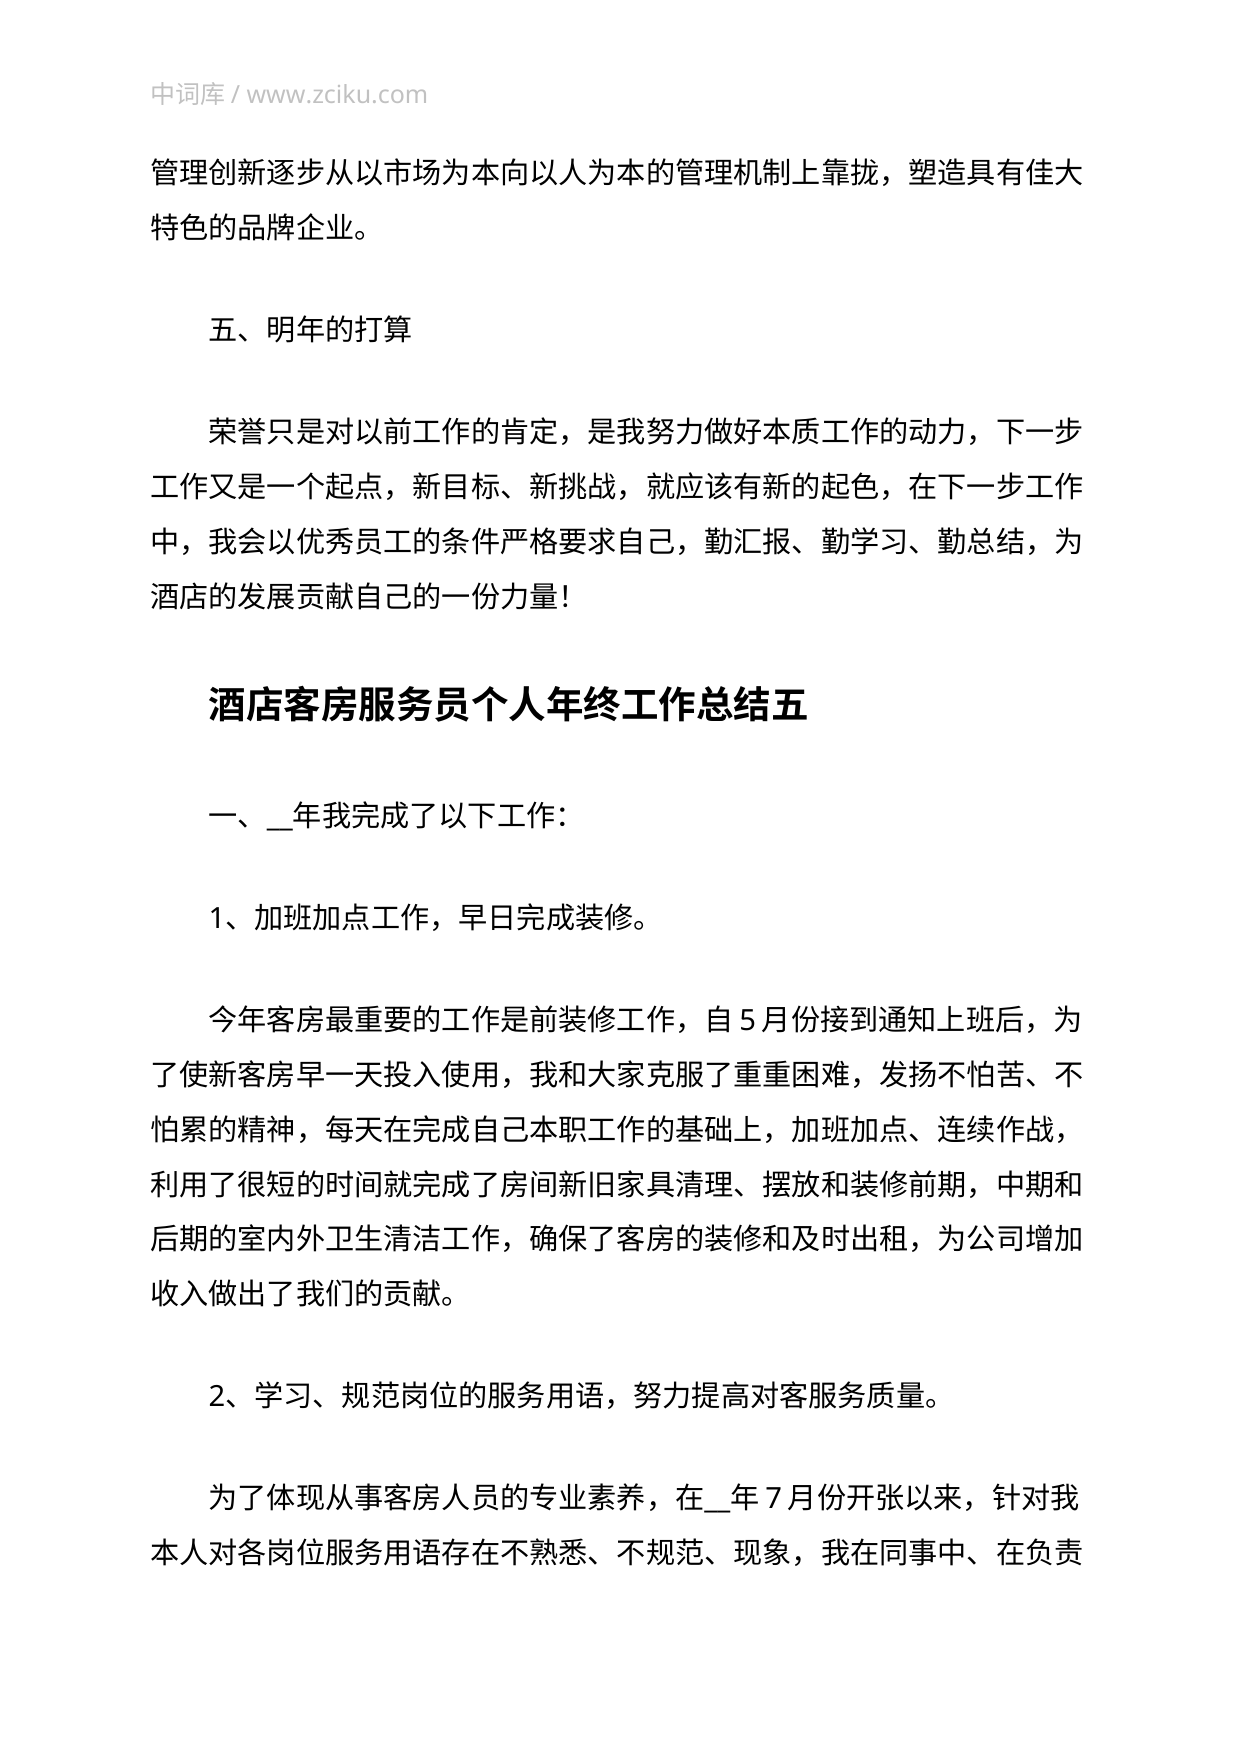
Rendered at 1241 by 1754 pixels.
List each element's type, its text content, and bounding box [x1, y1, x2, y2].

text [150, 1474, 1090, 1572]
text 酒店客房服务员个人年终工作总结五 [150, 675, 1090, 729]
text 五、明年的打算 [150, 307, 1090, 349]
text 1、加班加点工作，早日完成装修。 [150, 894, 1090, 937]
text 今年客房最重要的工作是前装修工作，自5月份接到通知上班后，为了使新客房早一天投入使用，我和大家克服了重重困难，发扬不怕苦、不怕累的精神，每天在完成自己本职工作的基础上，加班加点、连续作战，利用了很短的时间就完成了房间新旧家具清理、摆放和装修前期，中期和后期的室内外卫生清洁工作，确保了客房的装修和及时出租，为公司增加收入做出了我们的贡献。 [150, 996, 1090, 1313]
text 2、学习、规范岗位的服务用语，努力提高对客服务质量。 [150, 1373, 1090, 1415]
text 一、__年我完成了以下工作： [150, 792, 1090, 835]
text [150, 150, 1090, 247]
text 荣誉只是对以前工作的肯定，是我努力做好本质工作的动力，下一步工作又是一个起点，新目标、新挑战，就应该有新的起色，在下一步工作中，我会以优秀员工的条件严格要求自己，勤汇报、勤学习、勤总结，为酒店的发展贡献自己的一份力量！ [150, 408, 1090, 615]
